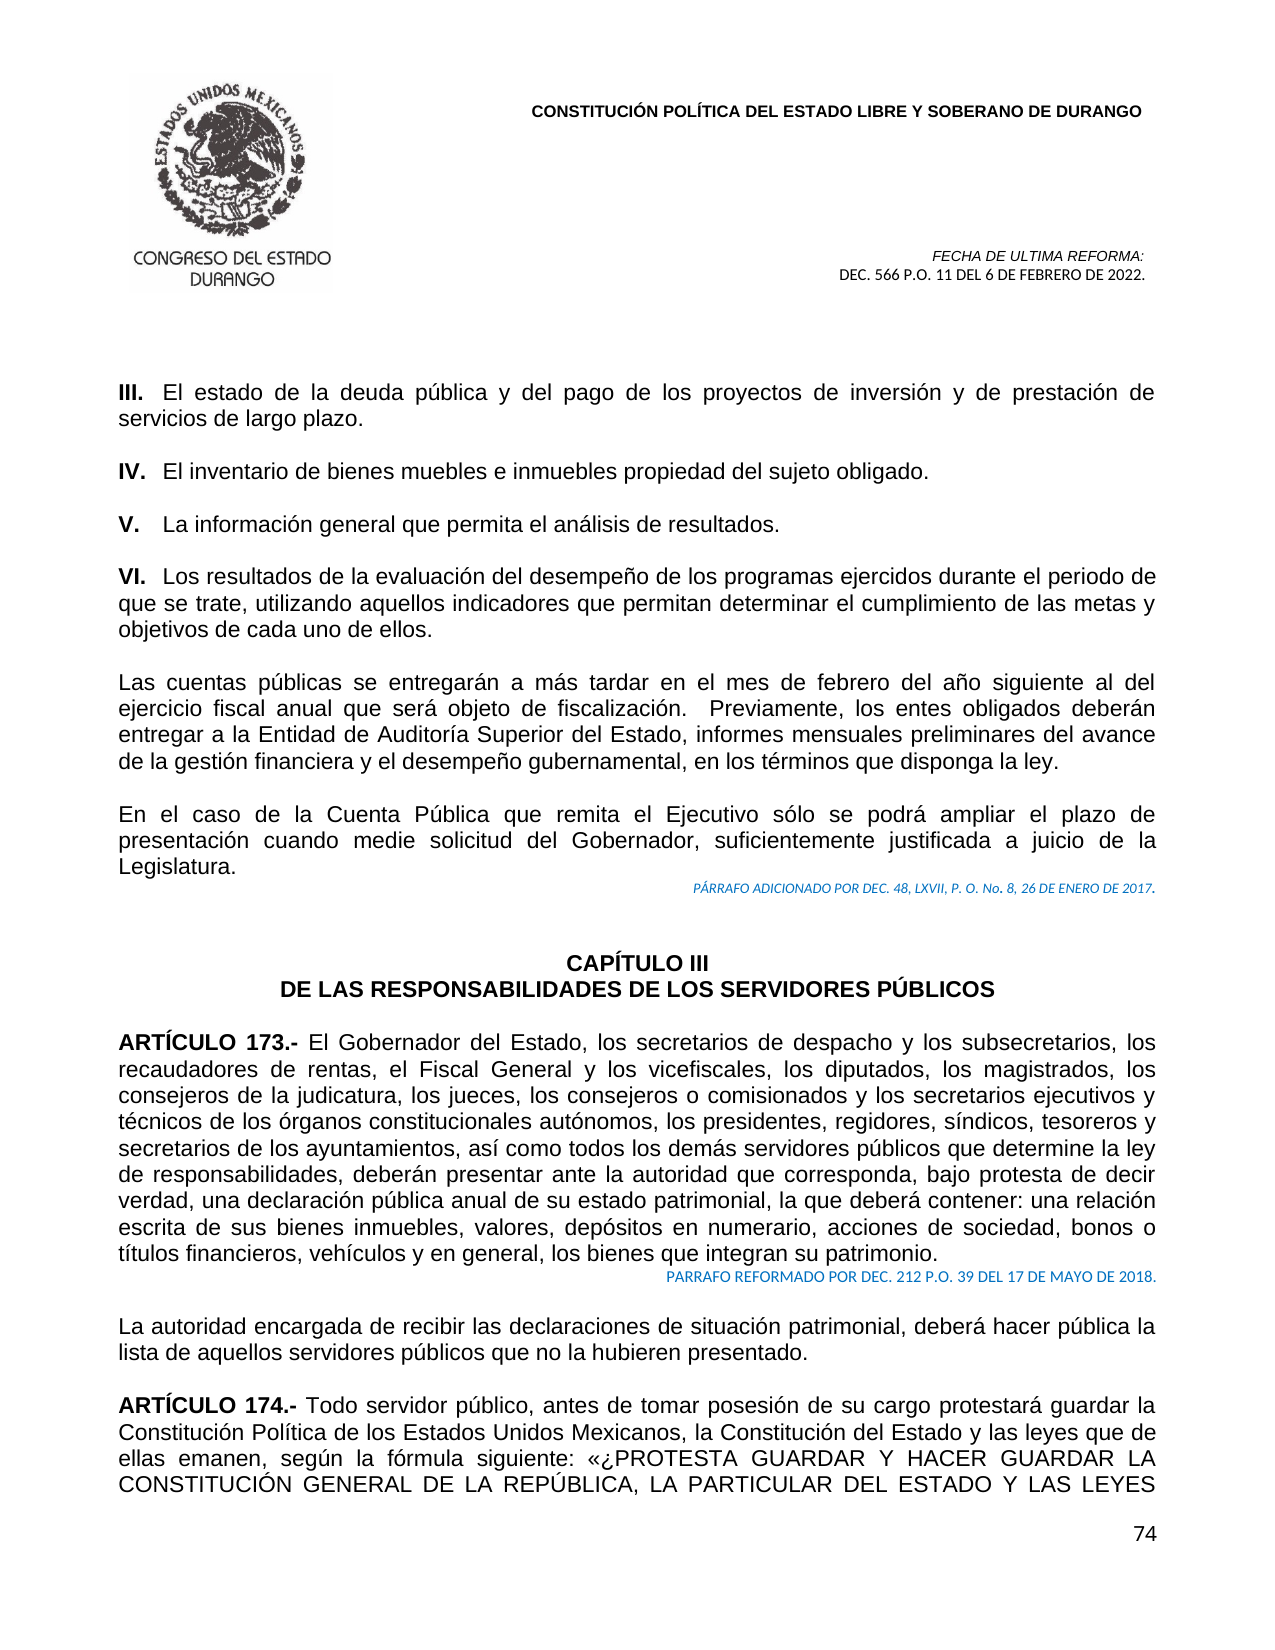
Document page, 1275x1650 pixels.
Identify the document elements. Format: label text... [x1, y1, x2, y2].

text Las cuentas públicas se entregarán a más tardar en el mes de febrero del año siguiente al del ejercicio fiscal anual que será objeto de fiscalización. Previamente, los entes obligados deberán entregar a la Entidad de Auditoría Superior del Estado, informes mensuales preliminares del avance de la gestión financiera y el desempeño gubernamental, en los términos que disponga la ley. [118, 669, 1157, 774]
list La información general que permita el análisis de resultados. [118, 511, 1157, 537]
subtitle DE LAS RESPONSABILIDADES DE LOS SERVIDORES PÚBLICOS [118, 976, 1157, 1003]
list El estado de la deuda pública y del pago de los proyectos de inversión y de prestación de servicios de largo plazo. [118, 379, 1157, 432]
list El inventario de bienes muebles e inmuebles propiedad del sujeto obligado. [118, 458, 1157, 484]
text En el caso de la Cuenta Pública que remita el Ejecutivo sólo se podrá ampliar el plazo de presentación cuando medie solicitud del Gobernador, suficientemente justificada a juicio de la Legislatura. [118, 801, 1157, 879]
text La autoridad encargada de recibir las declaraciones de situación patrimonial, deberá hacer pública la lista de aquellos servidores públicos que no la hubieren presentado. [118, 1313, 1157, 1366]
text PÁRRAFO ADICIONADO POR DEC. 48, LXVII, P. O. No. 8, 26 DE ENERO DE 2017. [118, 879, 1157, 897]
list Los resultados de la evaluación del desempeño de los programas ejercidos durante el periodo de que se trate, utilizando aquellos indicadores que permitan determinar el cumplimiento de las metas y objetivos de cada uno de ellos. [118, 563, 1157, 642]
text PARRAFO REFORMADO POR DEC. 212 P.O. 39 DEL 17 DE MAYO DE 2018. [118, 1266, 1157, 1287]
picture [129, 73, 333, 293]
text ARTÍCULO 173.- El Gobernador del Estado, los secretarios de despacho y los subsecretarios, los recaudadores de rentas, el Fiscal General y los vicefiscales, los diputados, los magistrados, los consejeros de la judicatura, los jueces, los consejeros o comisionados y los secretarios ejecutivos y técnicos de los órganos constitucionales autónomos, los presidentes, regidores, síndicos, tesoreros y secretarios de los ayuntamientos, así como todos los demás servidores públicos que determine la ley de responsabilidades, deberán presentar ante la autoridad que corresponda, bajo protesta de decir verdad, una declaración pública anual de su estado patrimonial, la que deberá contener: una relación escrita de sus bienes inmuebles, valores, depósitos en numerario, acciones de sociedad, bonos o títulos financieros, vehículos y en general, los bienes que integran su patrimonio. [118, 1029, 1157, 1266]
subtitle CAPÍTULO III [118, 950, 1157, 976]
